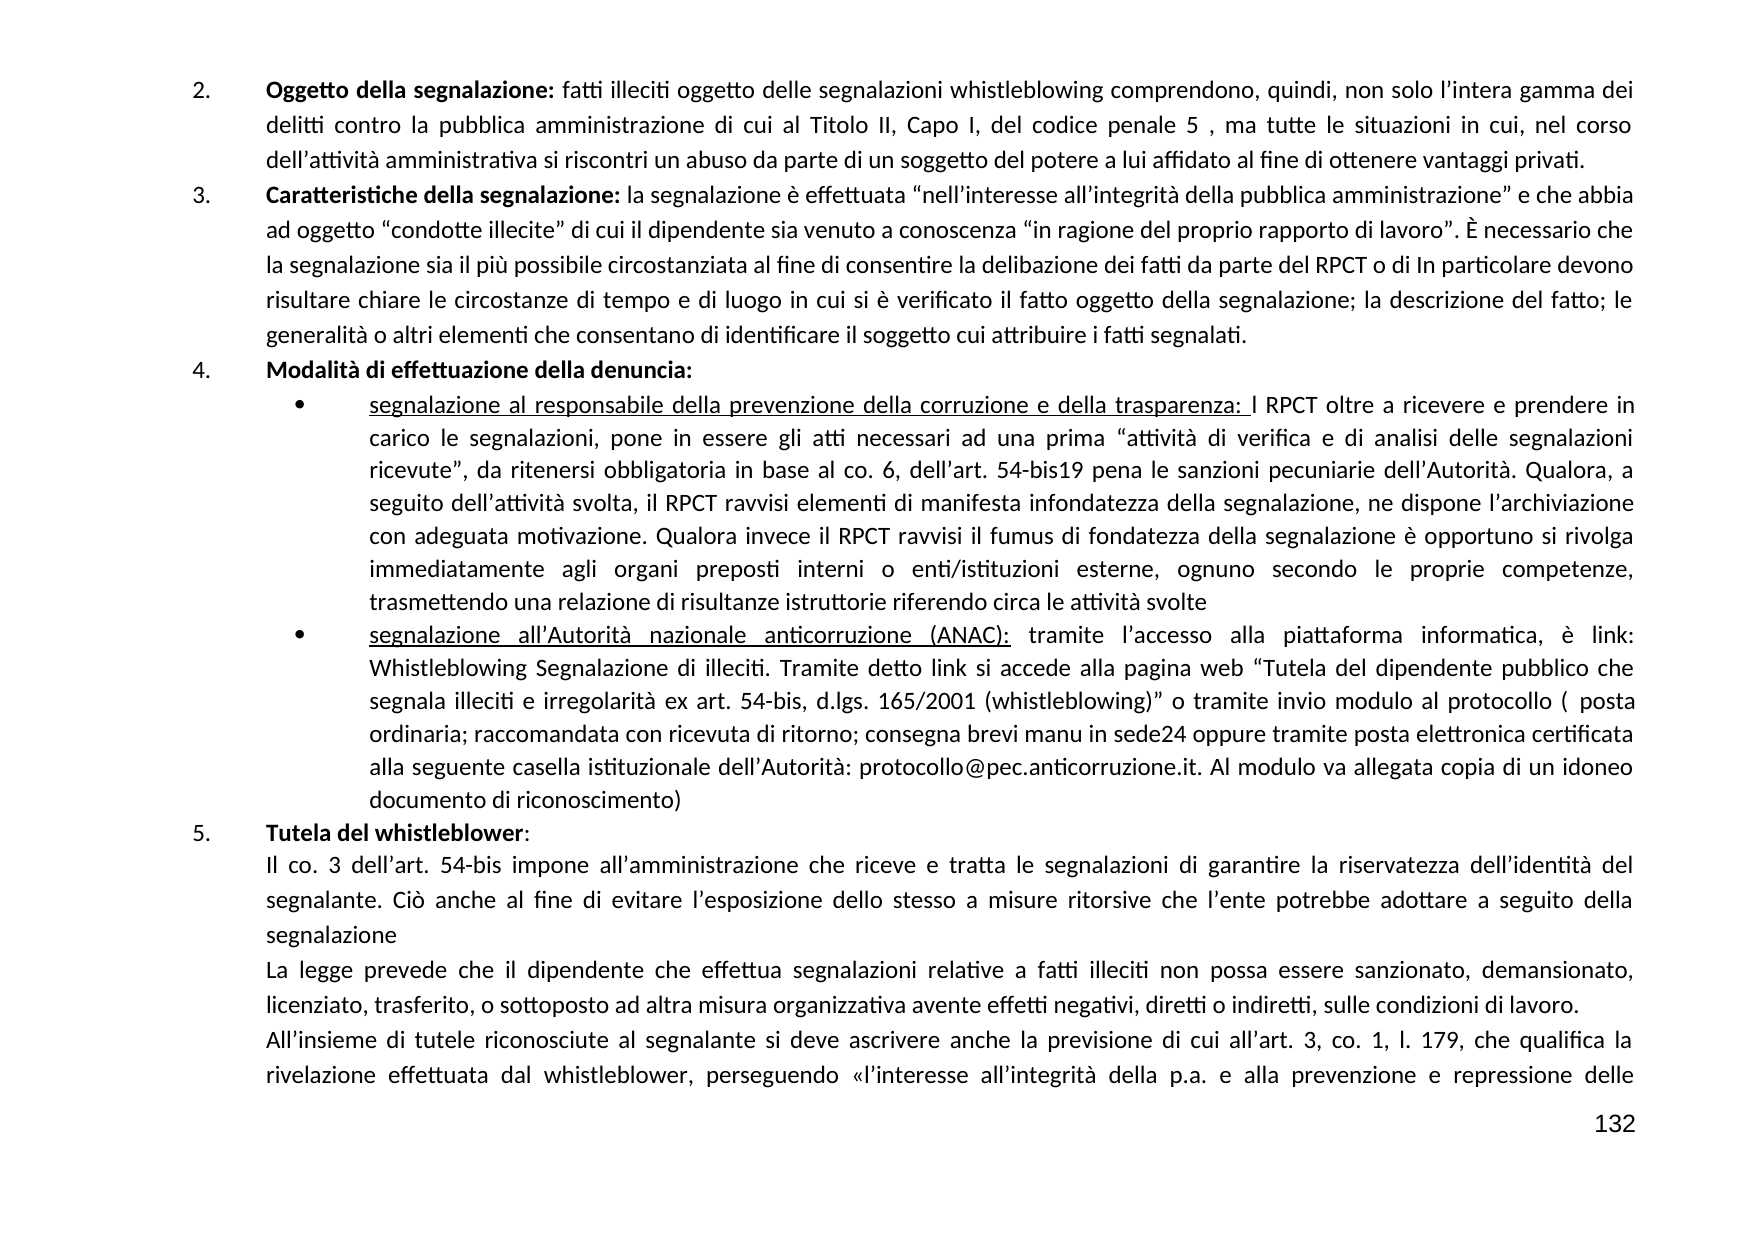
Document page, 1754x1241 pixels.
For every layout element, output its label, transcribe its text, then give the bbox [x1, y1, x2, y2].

list La legge prevede che il dipendente che effettua segnalazioni relative a fatti illeciti non possa essere sanzionato, demansionato, licenziato, trasferito, o sottoposto ad altra misura organizzativa avente effetti negativi, diretti o indiretti, sulle condizioni di lavoro. [266, 955, 1636, 1020]
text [266, 1025, 1636, 1090]
list Modalità di effettuazione della denuncia: [192, 354, 1636, 384]
list Oggetto della segnalazione: fatti illeciti oggetto delle segnalazioni whistleblowing comprendono, quindi, non solo l’intera gamma dei delitti contro la pubblica amministrazione di cui al Titolo II, Capo I, del codice penale 5 , ma tutte le situazioni in cui, nel corso dell’attività amministrativa si riscontri un abuso da parte di un soggetto del potere a lui affidato al fine di ottenere vantaggi privati. [192, 74, 1636, 174]
list segnalazione all’Autorità nazionale anticorruzione (ANAC): tramite l’accesso alla piattaforma informatica, è link: Whistleblowing Segnalazione di illeciti. Tramite detto link si accede alla pagina web “Tutela del dipendente pubblico che segnala illeciti e irregolarità ex art. 54-bis, d.lgs. 165/2001 (whistleblowing)” o tramite invio modulo al protocollo ( posta ordinaria; raccomandata con ricevuta di ritorno; consegna brevi manu in sede24 oppure tramite posta elettronica certificata alla seguente casella istituzionale dell’Autorità: protocollo@pec.anticorruzione.it. Al modulo va allegata copia di un idoneo documento di riconoscimento) [295, 619, 1636, 814]
list Tutela del whistleblower: [192, 817, 1636, 847]
list Il co. 3 dell’art. 54-bis impone all’amministrazione che riceve e tratta le segnalazioni di garantire la riservatezza dell’identità del segnalante. Ciò anche al fine di evitare l’esposizione dello stesso a misure ritorsive che l’ente potrebbe adottare a seguito della segnalazione [266, 850, 1636, 950]
list Caratteristiche della segnalazione: la segnalazione è effettuata “nell’interesse all’integrità della pubblica amministrazione” e che abbia ad oggetto “condotte illecite” di cui il dipendente sia venuto a conoscenza “in ragione del proprio rapporto di lavoro”. È necessario che la segnalazione sia il più possibile circostanziata al fine di consentire la delibazione dei fatti da parte del RPCT o di In particolare devono risultare chiare le circostanze di tempo e di luogo in cui si è verificato il fatto oggetto della segnalazione; la descrizione del fatto; le generalità o altri elementi che consentano di identificare il soggetto cui attribuire i fatti segnalati. [192, 179, 1636, 349]
list segnalazione al responsabile della prevenzione della corruzione e della trasparenza: l RPCT oltre a ricevere e prendere in carico le segnalazioni, pone in essere gli atti necessari ad una prima “attività di verifica e di analisi delle segnalazioni ricevute”, da ritenersi obbligatoria in base al co. 6, dell’art. 54-bis19 pena le sanzioni pecuniarie dell’Autorità. Qualora, a seguito dell’attività svolta, il RPCT ravvisi elementi di manifesta infondatezza della segnalazione, ne dispone l’archiviazione con adeguata motivazione. Qualora invece il RPCT ravvisi il fumus di fondatezza della segnalazione è opportuno si rivolga immediatamente agli organi preposti interni o enti/istituzioni esterne, ognuno secondo le proprie competenze, trasmettendo una relazione di risultanze istruttorie riferendo circa le attività svolte [295, 389, 1636, 617]
